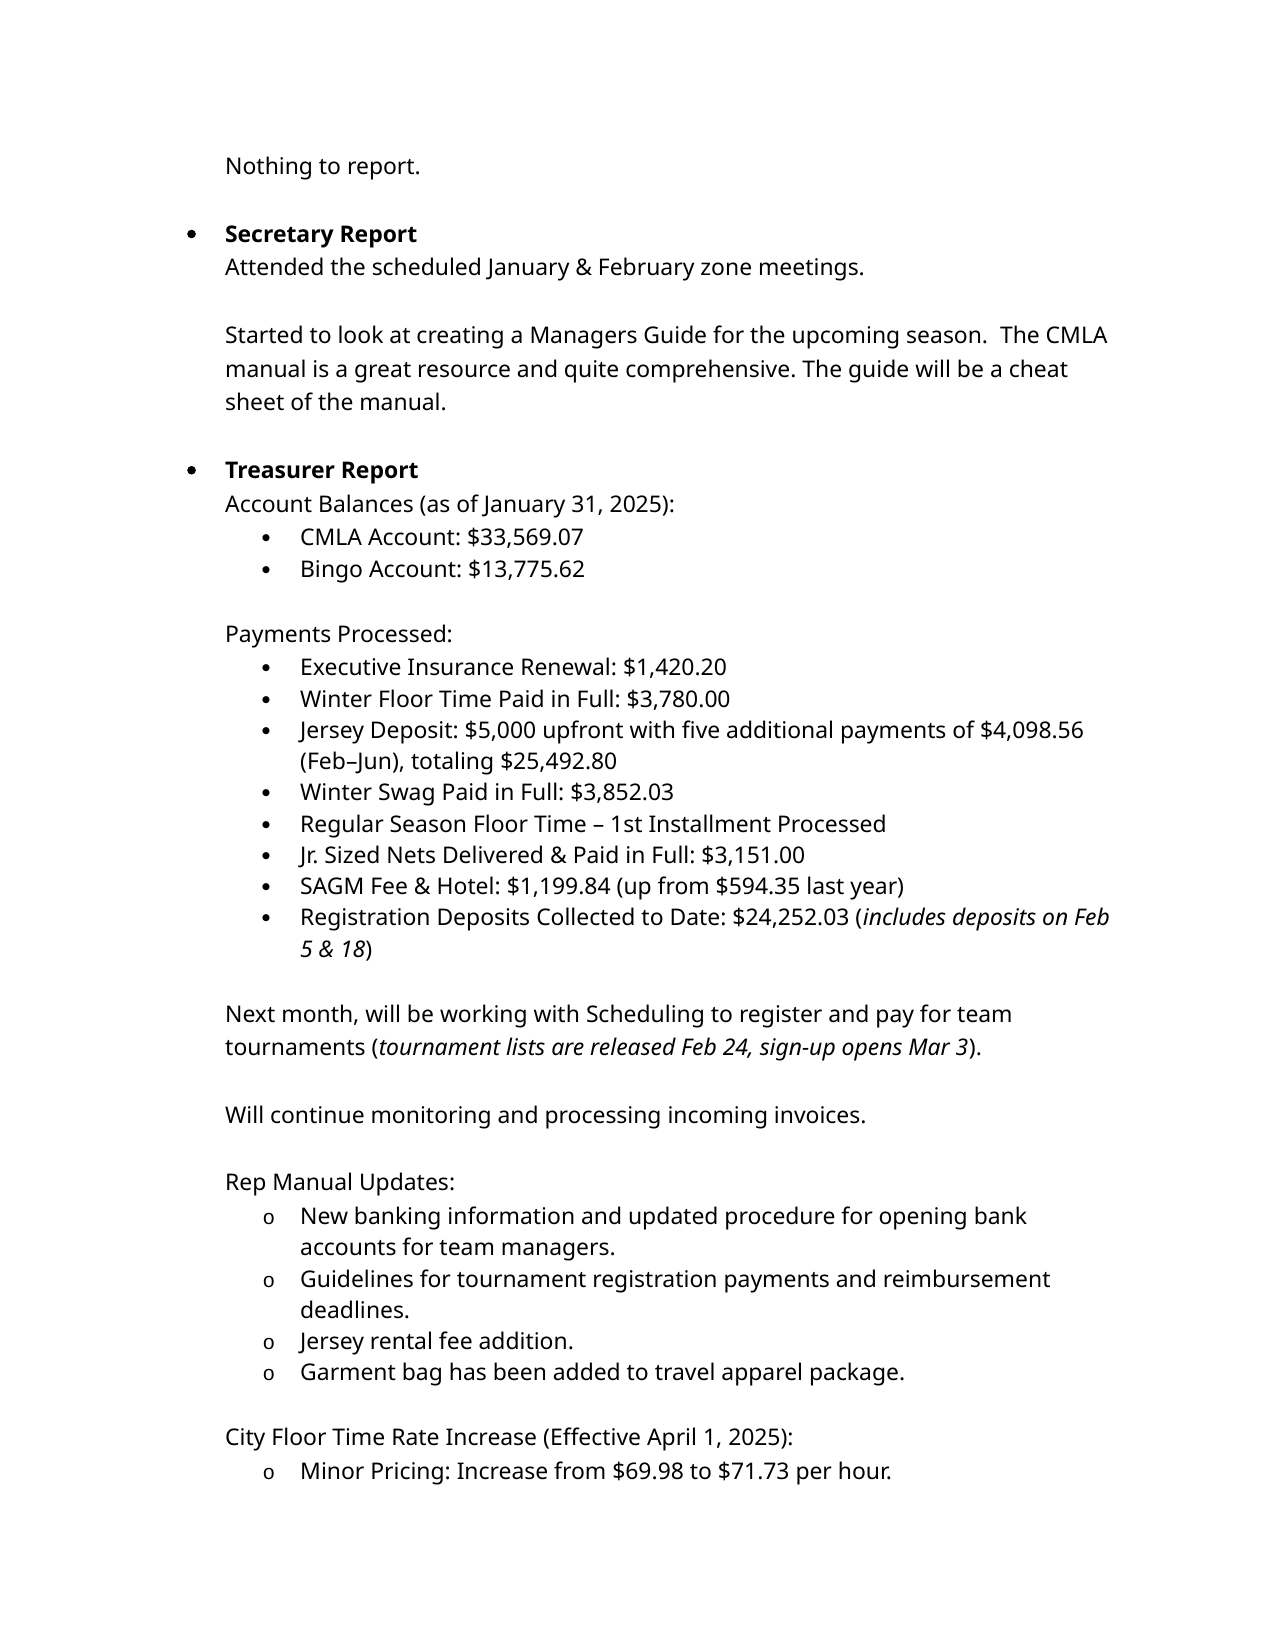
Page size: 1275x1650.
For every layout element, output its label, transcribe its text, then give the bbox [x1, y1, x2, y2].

list Guidelines for tournament registration payments and reimbursement deadlines. [262, 1262, 1125, 1325]
list Winter Swag Paid in Full: $3,852.03 [262, 776, 1125, 807]
list Secretary Report [187, 217, 1125, 249]
list New banking information and updated procedure for opening bank accounts for team managers. [262, 1200, 1125, 1262]
list Treasurer Report [187, 454, 1125, 485]
list Jersey Deposit: $5,000 upfront with five additional payments of $4,098.56 (Feb–Jun), totaling $25,492.80 [262, 714, 1125, 776]
list SAGM Fee & Hotel: $1,199.84 (up from $594.35 last year) [262, 870, 1125, 901]
list Registration Deposits Collected to Date: $24,252.03 (includes deposits on Feb 5 & 18) [262, 901, 1125, 964]
text Attended the scheduled January & February zone meetings. [225, 251, 1125, 282]
list Regular Season Floor Time – 1st Installment Processed [262, 807, 1125, 839]
list Garment bag has been added to travel apparel package. [262, 1356, 1125, 1387]
text Will continue monitoring and processing incoming invoices. [225, 1099, 1125, 1130]
list Bingo Account: $13,775.62 [262, 552, 1125, 584]
text Payments Processed: [150, 617, 1125, 649]
list Executive Insurance Renewal: $1,420.20 [262, 651, 1125, 682]
list Minor Pricing: Increase from $69.98 to $71.73 per hour. [262, 1455, 1125, 1486]
list Winter Floor Time Paid in Full: $3,780.00 [262, 682, 1125, 714]
text Account Balances (as of January 31, 2025): [150, 487, 1125, 519]
text City Floor Time Rate Increase (Effective April 1, 2025): [225, 1421, 1125, 1452]
list CMLA Account: $33,569.07 [262, 521, 1125, 552]
list Jersey rental fee addition. [262, 1325, 1125, 1356]
text Rep Manual Updates: [225, 1166, 1125, 1197]
list Jr. Sized Nets Delivered & Paid in Full: $3,151.00 [262, 839, 1125, 870]
text Next month, will be working with Scheduling to register and pay for team tournaments (tournament lists are released Feb 24, sign-up opens Mar 3). [225, 997, 1125, 1062]
text Nothing to report. [150, 150, 1125, 181]
text Started to look at creating a Managers Guide for the upcoming season. The CMLA manual is a great resource and quite comprehensive. The guide will be a cheat sheet of the manual. [225, 319, 1125, 417]
